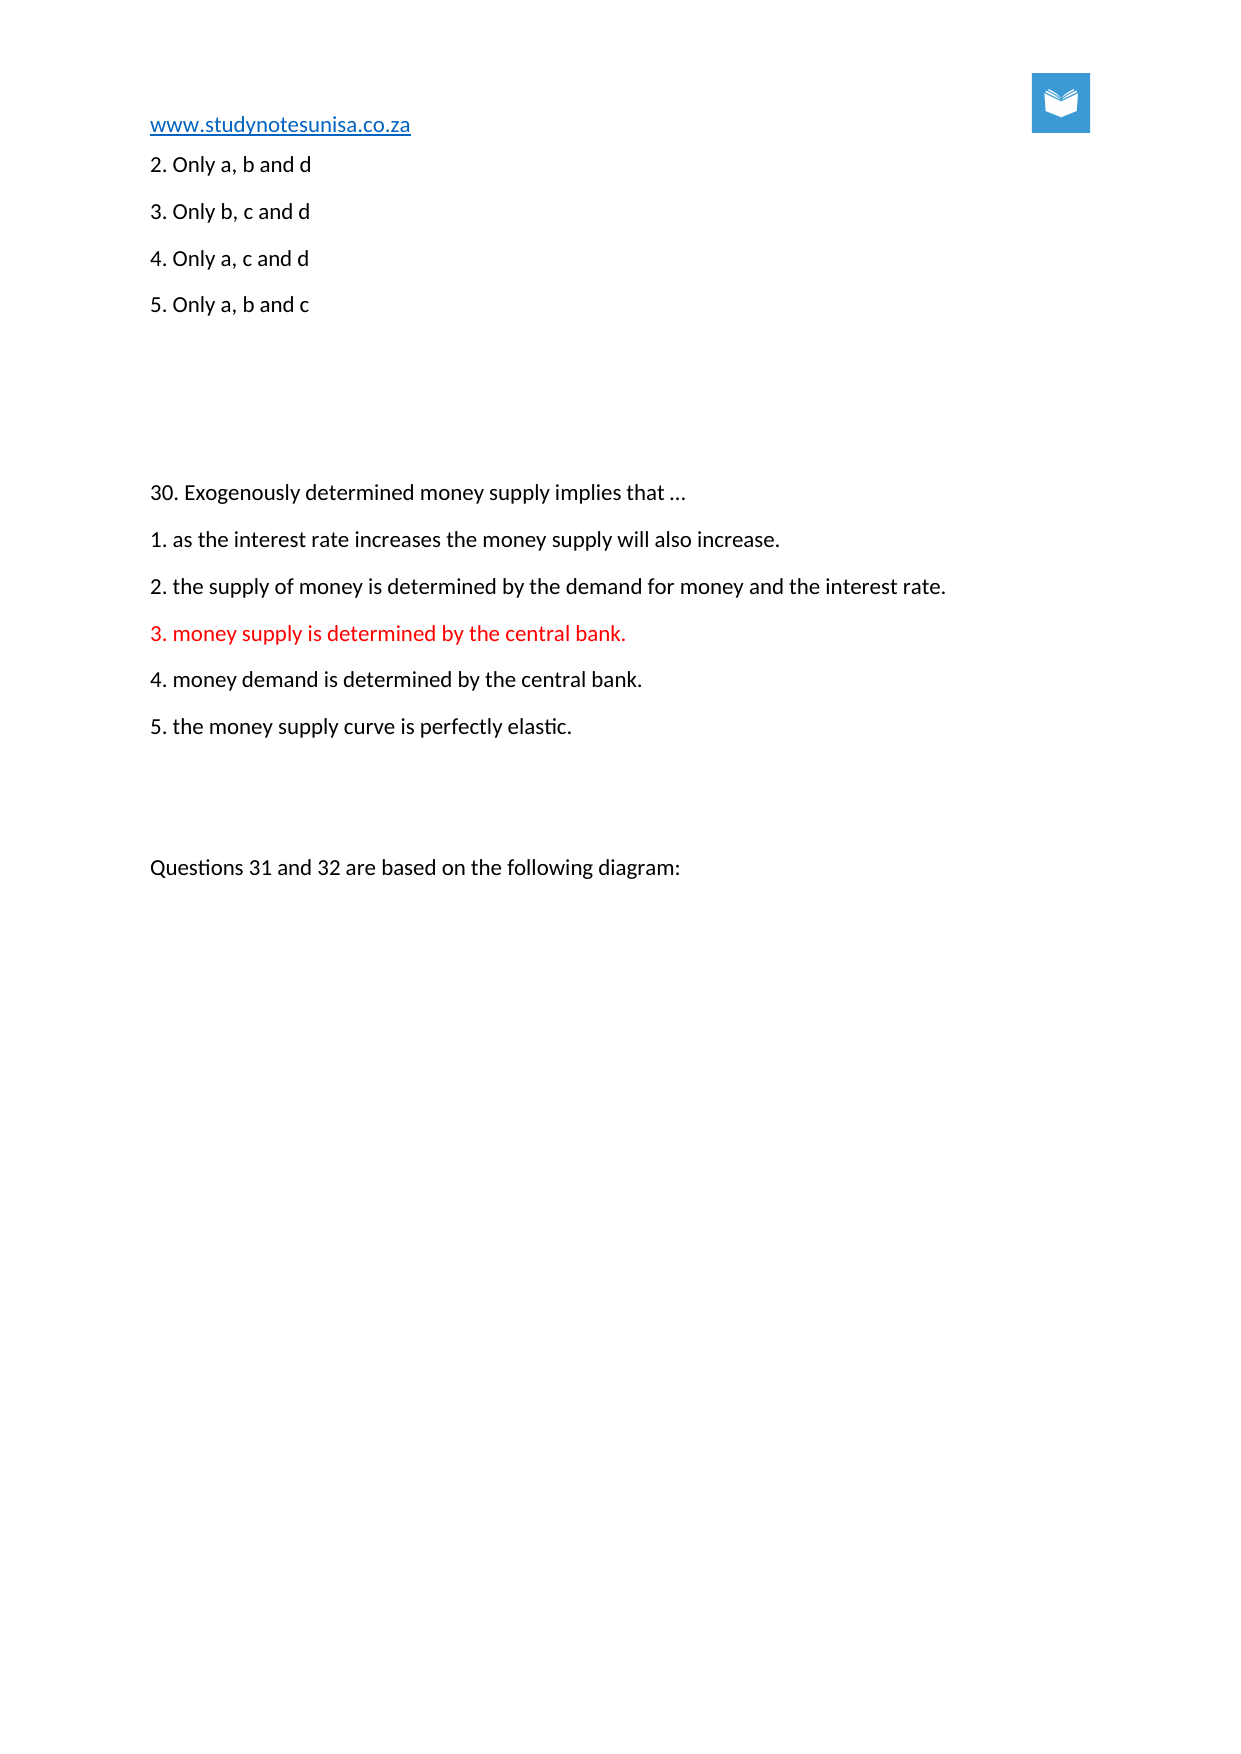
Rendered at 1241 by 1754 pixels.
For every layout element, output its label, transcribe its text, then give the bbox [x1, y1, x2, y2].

text 4. money demand is determined by the central bank. [150, 666, 1090, 694]
picture [1031, 73, 1091, 133]
text 2. Only a, b and d [150, 150, 1090, 178]
text 3. money supply is determined by the central bank. [150, 619, 1090, 647]
text 5. the money supply curve is perfectly elastic. [150, 712, 1090, 741]
text 1. as the interest rate increases the money supply will also increase. [150, 525, 1090, 553]
text 30. Exogenously determined money supply implies that … [150, 478, 1090, 506]
text 4. Only a, c and d [150, 244, 1090, 272]
text 5. Only a, b and c [150, 291, 1090, 319]
text 2. the supply of money is determined by the demand for money and the interest rate. [150, 572, 1090, 600]
text Questions 31 and 32 are based on the following diagram: [150, 853, 1090, 881]
text 3. Only b, c and d [150, 197, 1090, 225]
